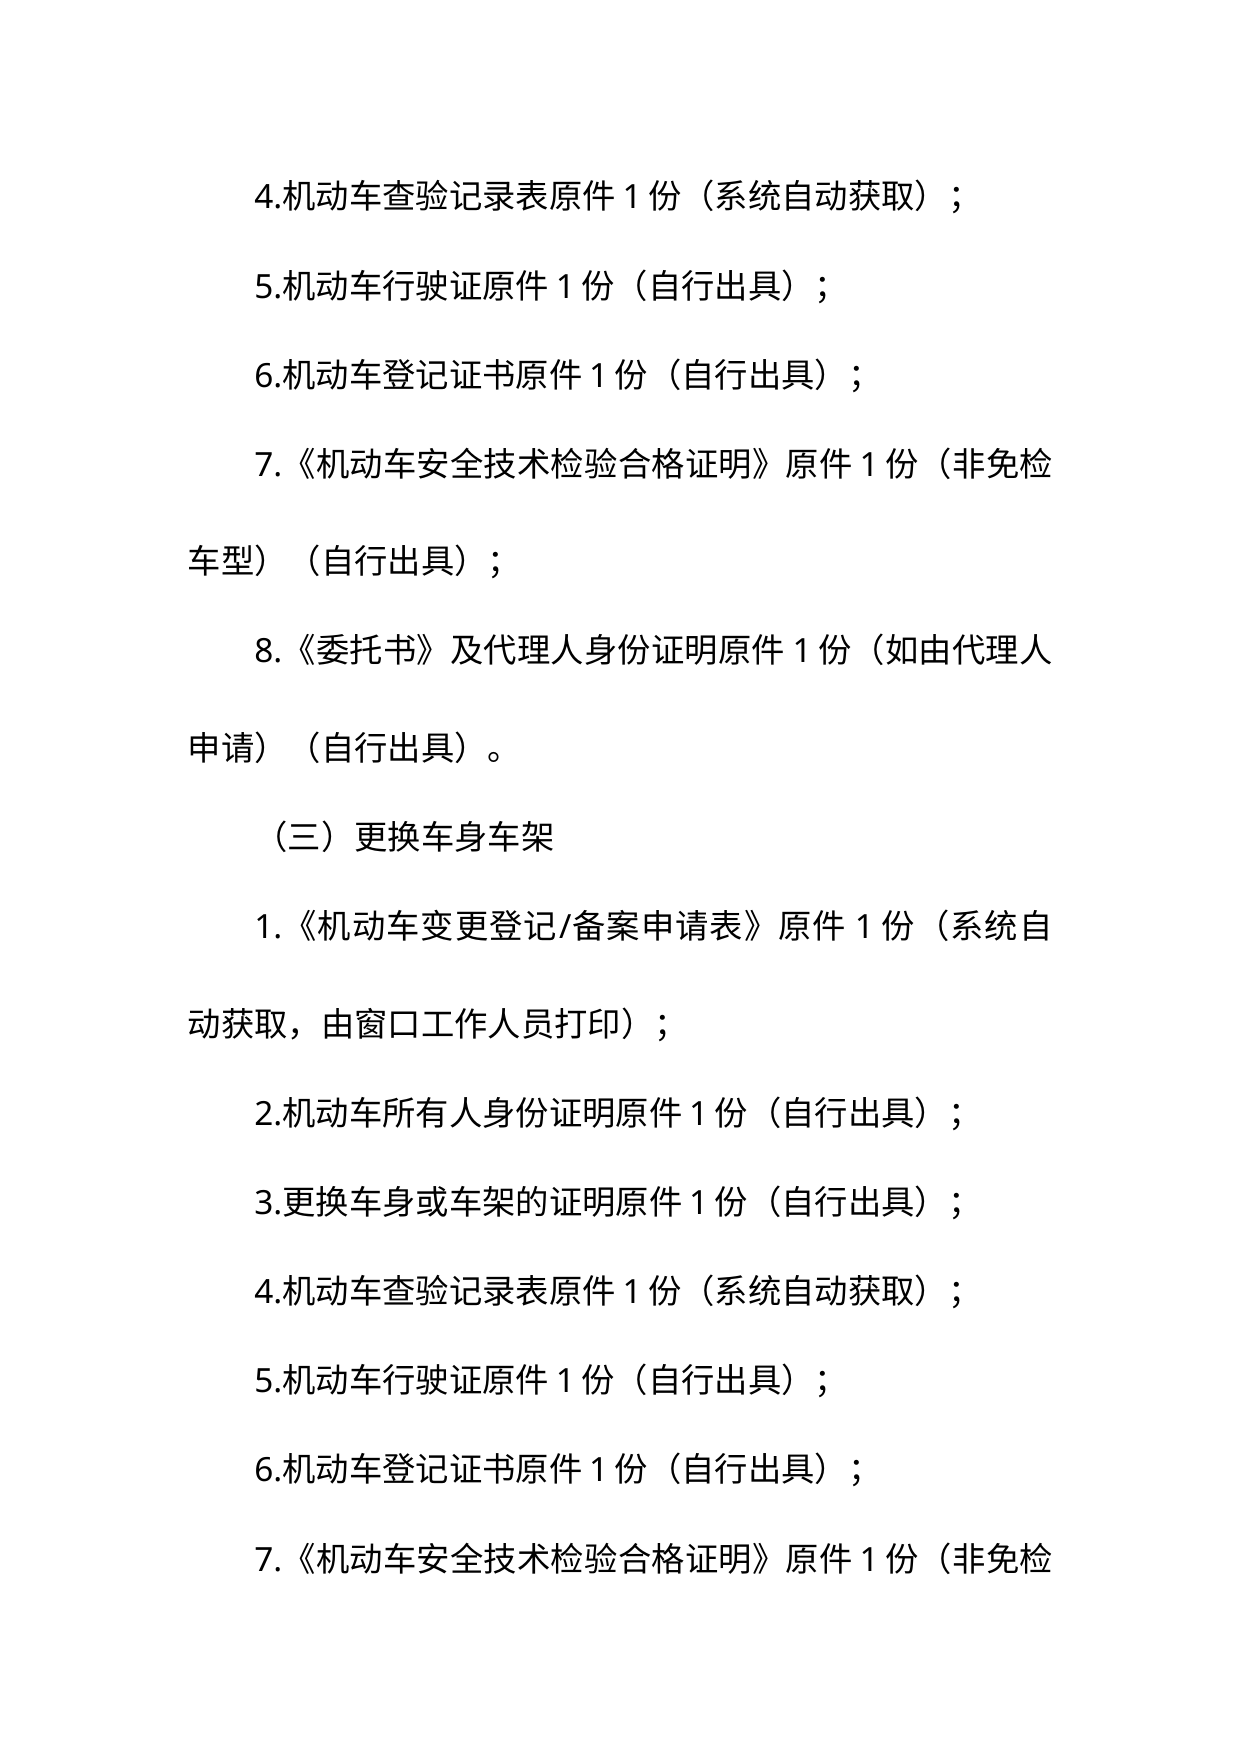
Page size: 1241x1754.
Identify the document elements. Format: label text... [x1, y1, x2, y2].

text 6.机动车登记证书原件1份（自行出具）； [187, 1435, 1053, 1500]
text 2.机动车所有人身份证明原件1份（自行出具）； [187, 1078, 1053, 1143]
text 8.《委托书》及代理人身份证明原件1份（如由代理人申请）（自行出具）。 [187, 616, 1053, 778]
text 5.机动车行驶证原件1份（自行出具）； [187, 251, 1053, 316]
text 5.机动车行驶证原件1份（自行出具）； [187, 1346, 1053, 1411]
text （三）更换车身车架 [187, 803, 1053, 868]
text 6.机动车登记证书原件1份（自行出具）； [187, 340, 1053, 405]
text 3.更换车身或车架的证明原件1份（自行出具）； [187, 1167, 1053, 1232]
text 1.《机动车变更登记/备案申请表》原件1份（系统自动获取，由窗口工作人员打印）； [187, 892, 1053, 1054]
text 7.《机动车安全技术检验合格证明》原件1份（非免检车型）（自行出具）； [187, 429, 1053, 592]
text 4.机动车查验记录表原件1份（系统自动获取）； [187, 1257, 1053, 1322]
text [187, 1524, 1053, 1589]
text 4.机动车查验记录表原件1份（系统自动获取）； [187, 162, 1053, 227]
